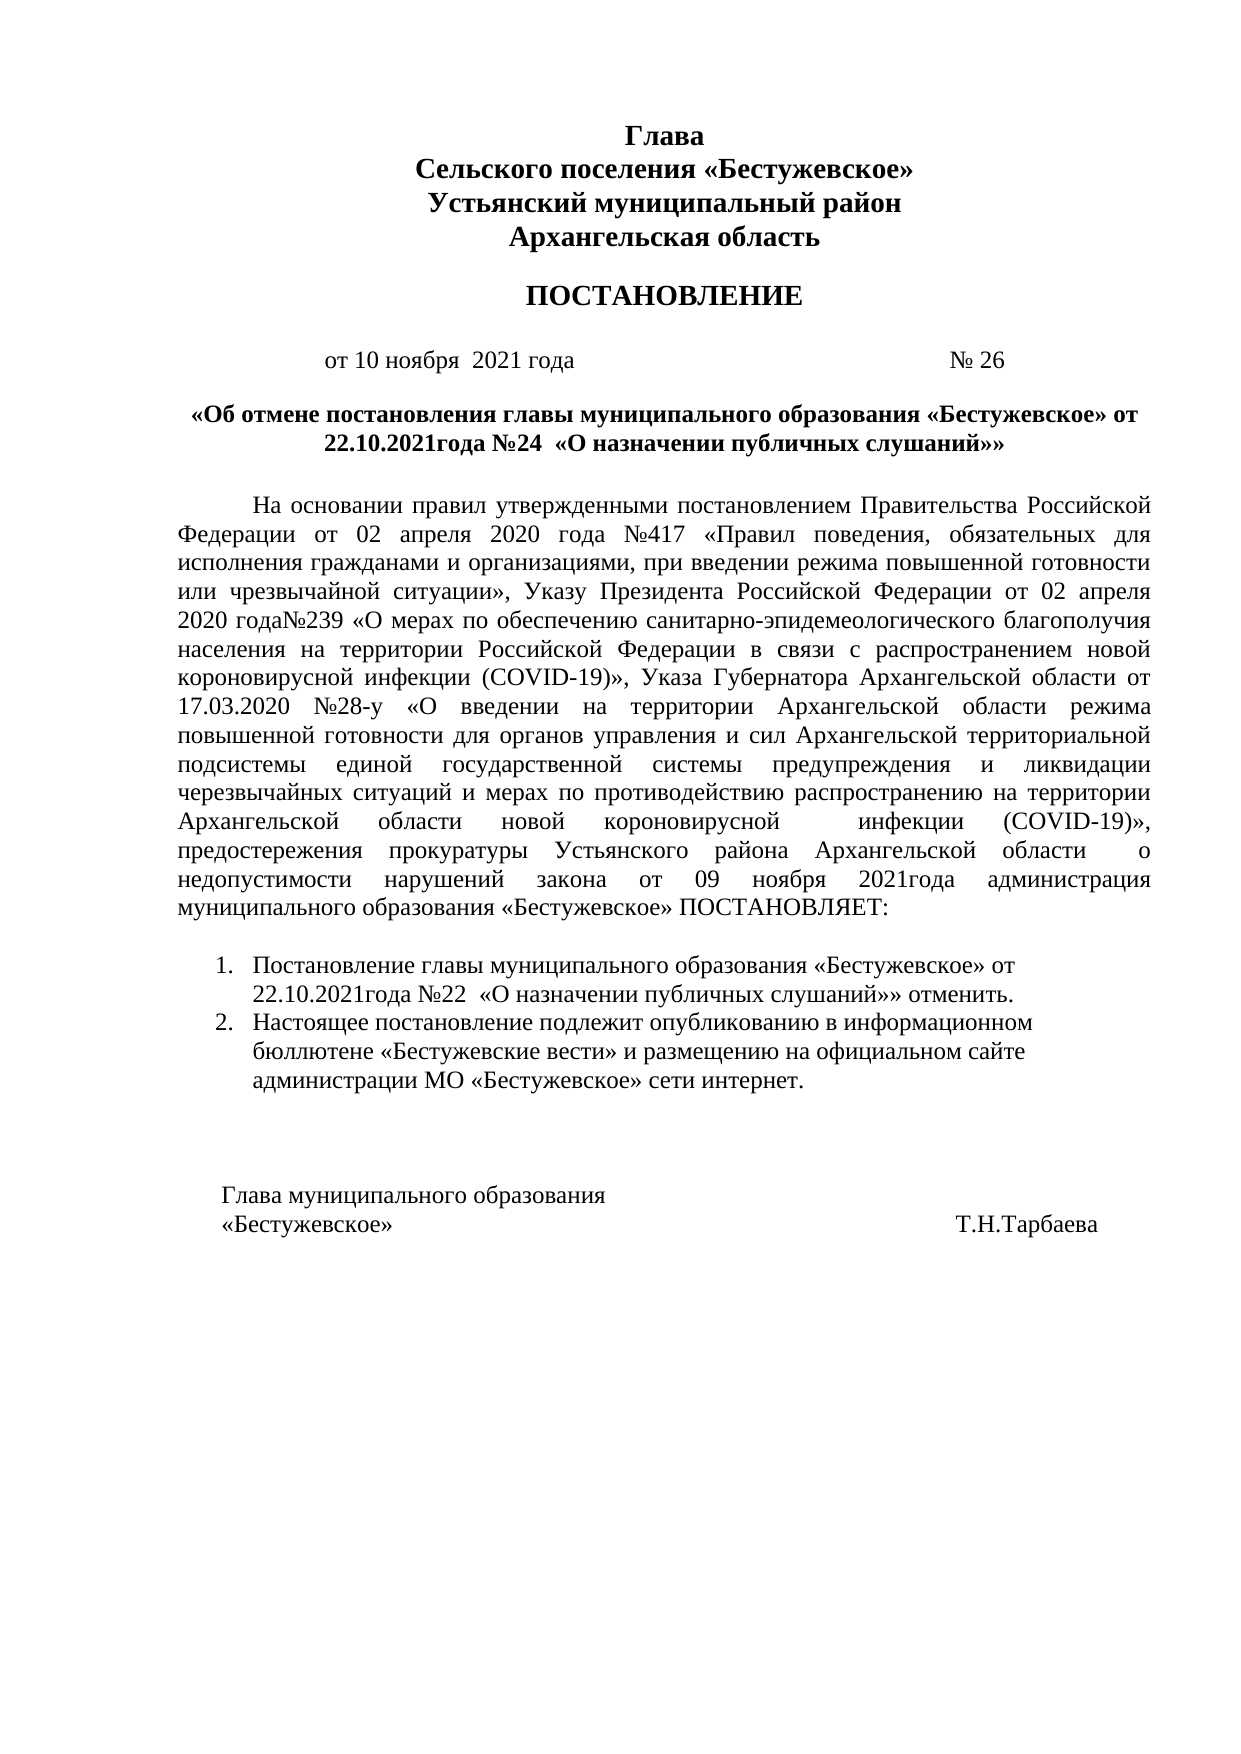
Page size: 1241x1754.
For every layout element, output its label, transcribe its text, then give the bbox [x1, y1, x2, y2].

text «Бестужевское» Т.Н.Тарбаева [177, 1209, 1152, 1237]
text На основании правил утвержденными постановлением Правительства Российской Федерации от 02 апреля 2020 года №417 «Правил поведения, обязательных для исполнения гражданами и организациями, при введении режима повышенной готовности или чрезвычайной ситуации», Указу Президента Российской Федерации от 02 апреля 2020 года№239 «О мерах по обеспечению санитарно-эпидемеологического благополучия населения на территории Российской Федерации в связи с распространением новой короновирусной инфекции (COVID-19)», Указа Губернатора Архангельской области от 17.03.2020 №28-у «О введении на территории Архангельской области режима повышенной готовности для органов управления и сил Архангельской территориальной подсистемы единой государственной системы предупреждения и ликвидации черезвычайных ситуаций и мерах по противодействию распространению на территории Архангельской области новой короновирусной инфекции (COVID-19)», предостережения прокуратуры Устьянского района Архангельской области о недопустимости нарушений закона от 09 ноября 2021года администрация муниципального образования «Бестужевское» ПОСТАНОВЛЯЕТ: [177, 490, 1152, 921]
text Глава муниципального образования [177, 1180, 1152, 1209]
text Устьянский муниципальный район [177, 185, 1152, 219]
text Глава [177, 118, 1152, 152]
text Сельского поселения «Бестужевское» [177, 152, 1152, 185]
list Настоящее постановление подлежит опубликованию в информационном бюллютене «Бестужевские вести» и размещению на официальном сайте администрации МО «Бестужевское» сети интернет. [215, 1007, 1152, 1094]
text Архангельская область [177, 219, 1152, 252]
list Постановление главы муниципального образования «Бестужевское» от 22.10.2021года №22 «О назначении публичных слушаний»» отменить. [215, 950, 1152, 1007]
text «Об отмене постановления главы муниципального образования «Бестужевское» от 22.10.2021года №24 «О назначении публичных слушаний»» [177, 399, 1152, 456]
text ПОСТАНОВЛЕНИЕ [177, 278, 1152, 311]
text от 10 ноября 2021 года № 26 [177, 345, 1152, 373]
